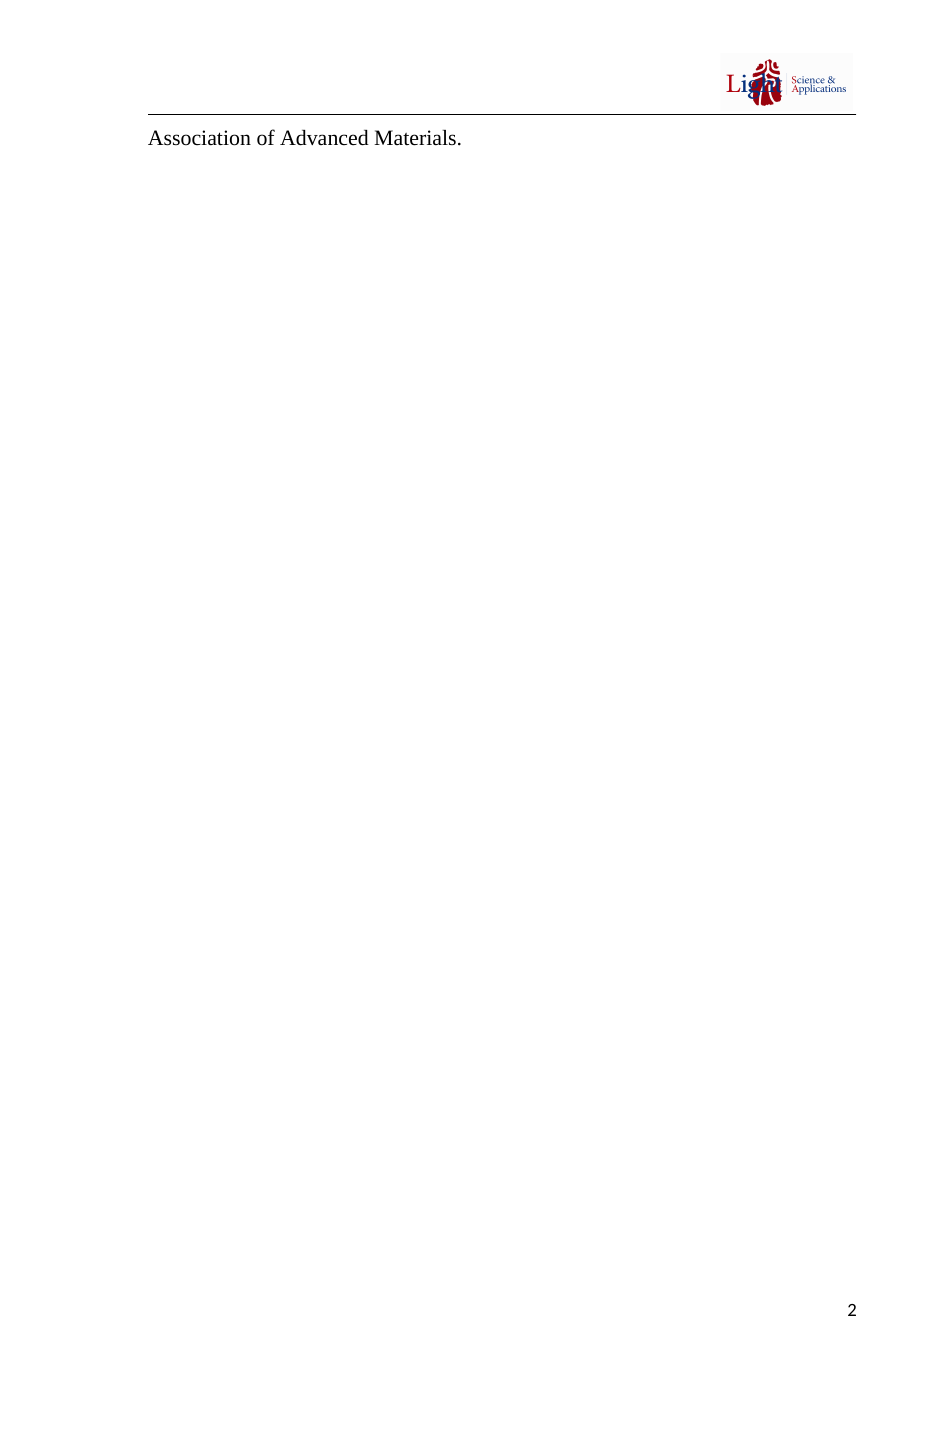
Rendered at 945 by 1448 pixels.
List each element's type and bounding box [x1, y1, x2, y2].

picture [720, 53, 854, 111]
text [148, 122, 856, 154]
